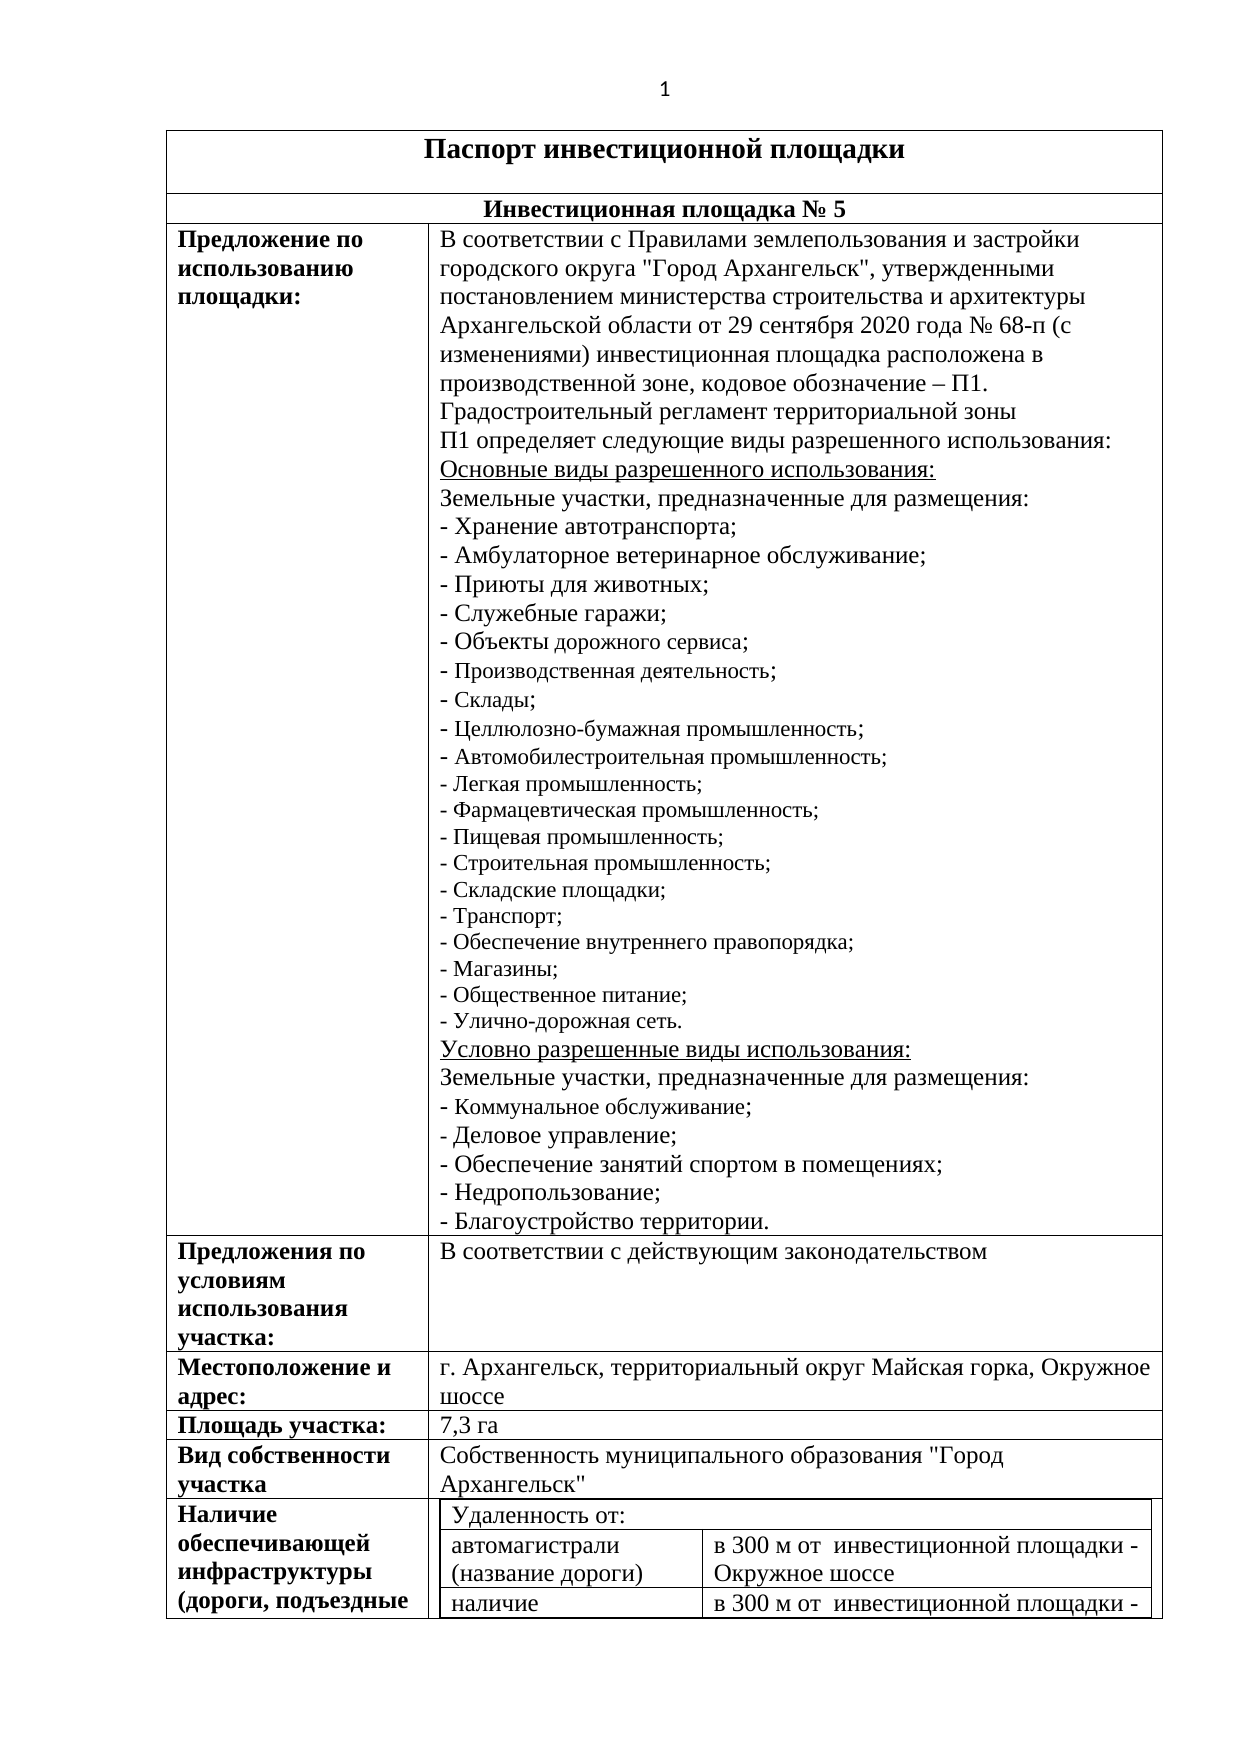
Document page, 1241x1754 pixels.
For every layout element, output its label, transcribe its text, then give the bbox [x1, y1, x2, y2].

table_cell [441, 1500, 1151, 1529]
table_cell Вид собственности участка [167, 1440, 428, 1498]
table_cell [167, 1499, 428, 1618]
table_cell Инвестиционная площадка № 5 [167, 194, 1162, 223]
table_cell [441, 1530, 702, 1587]
table_cell Предложения по условиям использования участка: [167, 1236, 428, 1351]
table_cell [1152, 1499, 1162, 1618]
table_cell 7,3 га [429, 1411, 1162, 1439]
table_cell В соответствии с действующим законодательством [429, 1236, 1162, 1351]
table_cell г. Архангельск, территориальный округ Майская горка, Окружное шоссе [429, 1352, 1162, 1409]
table_cell [703, 1530, 1151, 1587]
table_header Паспорт инвестиционной площадки [167, 131, 1162, 193]
table_cell [703, 1588, 1151, 1617]
table_cell Площадь участка: [167, 1411, 428, 1439]
table_cell Местоположение и адрес: [167, 1352, 428, 1409]
table_cell В соответствии с Правилами землепользования и застройки городского округа "Город Архангельск", утвержденными постановлением министерства строительства и архитектуры Архангельской области от 29 сентября 2020 года № 68-п (с изменениями) инвестиционная площадка расположена в производственной зоне, кодовое обозначение – П1. Градостроительный регламент территориальной зоны П1 определяет следующие виды разрешенного использования: Основные виды разрешенного использования: Земельные участки, предназначенные для размещения: - Хранение автотранспорта; - Амбулаторное ветеринарное обслуживание; - Приюты для животных; - Служебные гаражи; - Объекты дорожного сервиса; - Производственная деятельность; - Склады; - Целлюлозно-бумажная промышленность; - Автомобилестроительная промышленность; - Легкая промышленность; - Фармацевтическая промышленность; - Пищевая промышленность; - Строительная промышленность; - Складские площадки; - Транспорт; - Обеспечение внутреннего правопорядка; - Магазины; - Общественное питание; - Улично-дорожная сеть. Условно разрешенные виды использования: Земельные участки, предназначенные для размещения: - Коммунальное обслуживание; - Деловое управление; - Обеспечение занятий спортом в помещениях; - Недропользование; - Благоустройство территории. [429, 224, 1162, 1235]
table_cell Собственность муниципального образования "Город Архангельск" [429, 1440, 1162, 1498]
table_cell Предложение по использованию площадки: [167, 224, 428, 1235]
table_cell [429, 1499, 439, 1618]
table_cell [441, 1588, 702, 1617]
